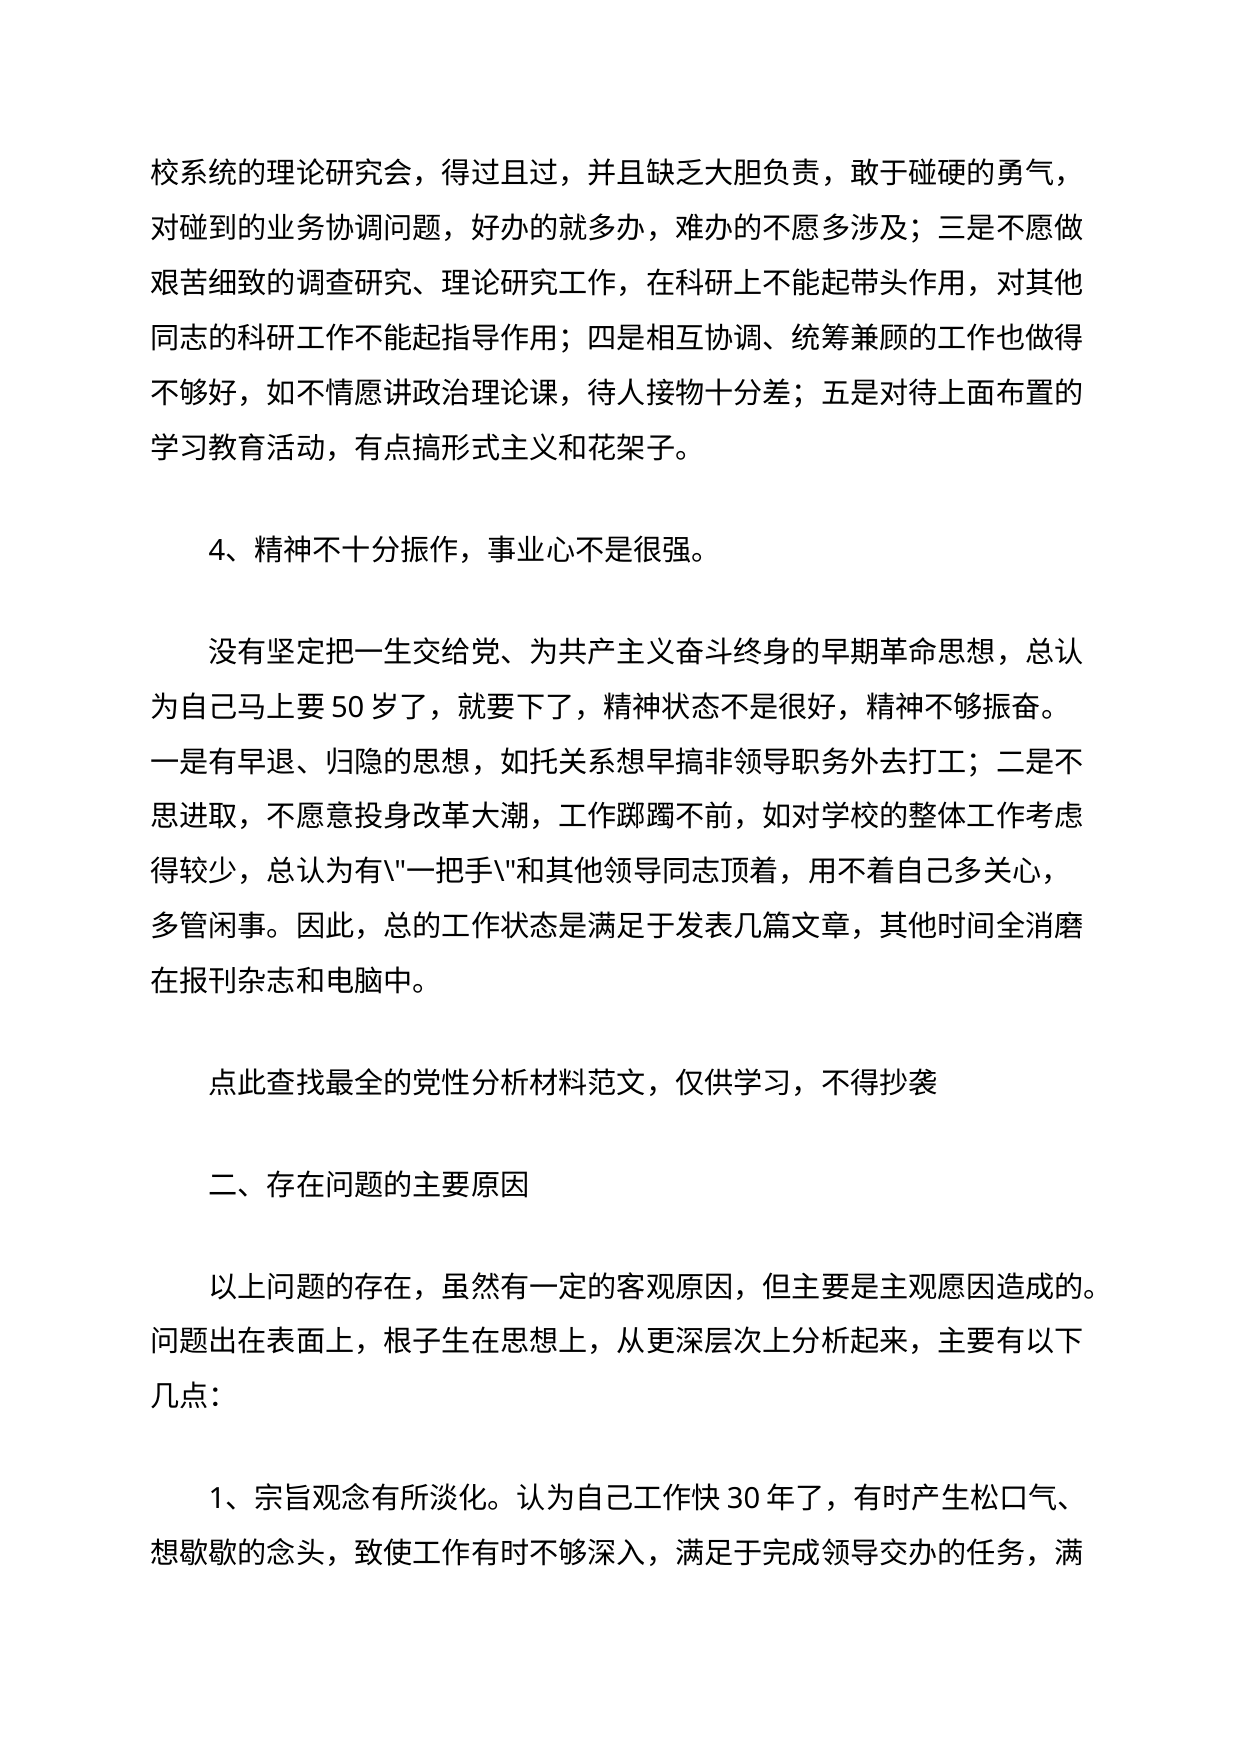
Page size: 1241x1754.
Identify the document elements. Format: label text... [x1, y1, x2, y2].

text 点此查找最全的党性分析材料范文，仅供学习，不得抄袭 [150, 1059, 1090, 1102]
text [150, 1475, 1090, 1572]
text 二、存在问题的主要原因 [150, 1161, 1090, 1204]
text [150, 150, 1090, 467]
text 以上问题的存在，虽然有一定的客观原因，但主要是主观愿因造成的。问题出在表面上，根子生在思想上，从更深层次上分析起来，主要有以下几点： [150, 1263, 1090, 1415]
text 4、精神不十分振作，事业心不是很强。 [150, 526, 1090, 569]
text 没有坚定把一生交给党、为共产主义奋斗终身的早期革命思想，总认为自己马上要50岁了，就要下了，精神状态不是很好，精神不够振奋。一是有早退、归隐的思想，如托关系想早搞非领导职务外去打工；二是不思进取，不愿意投身改革大潮，工作踯躅不前，如对学校的整体工作考虑得较少，总认为有\"一把手\"和其他领导同志顶着，用不着自己多关心，多管闲事。因此，总的工作状态是满足于发表几篇文章，其他时间全消磨在报刊杂志和电脑中。 [150, 628, 1090, 1000]
